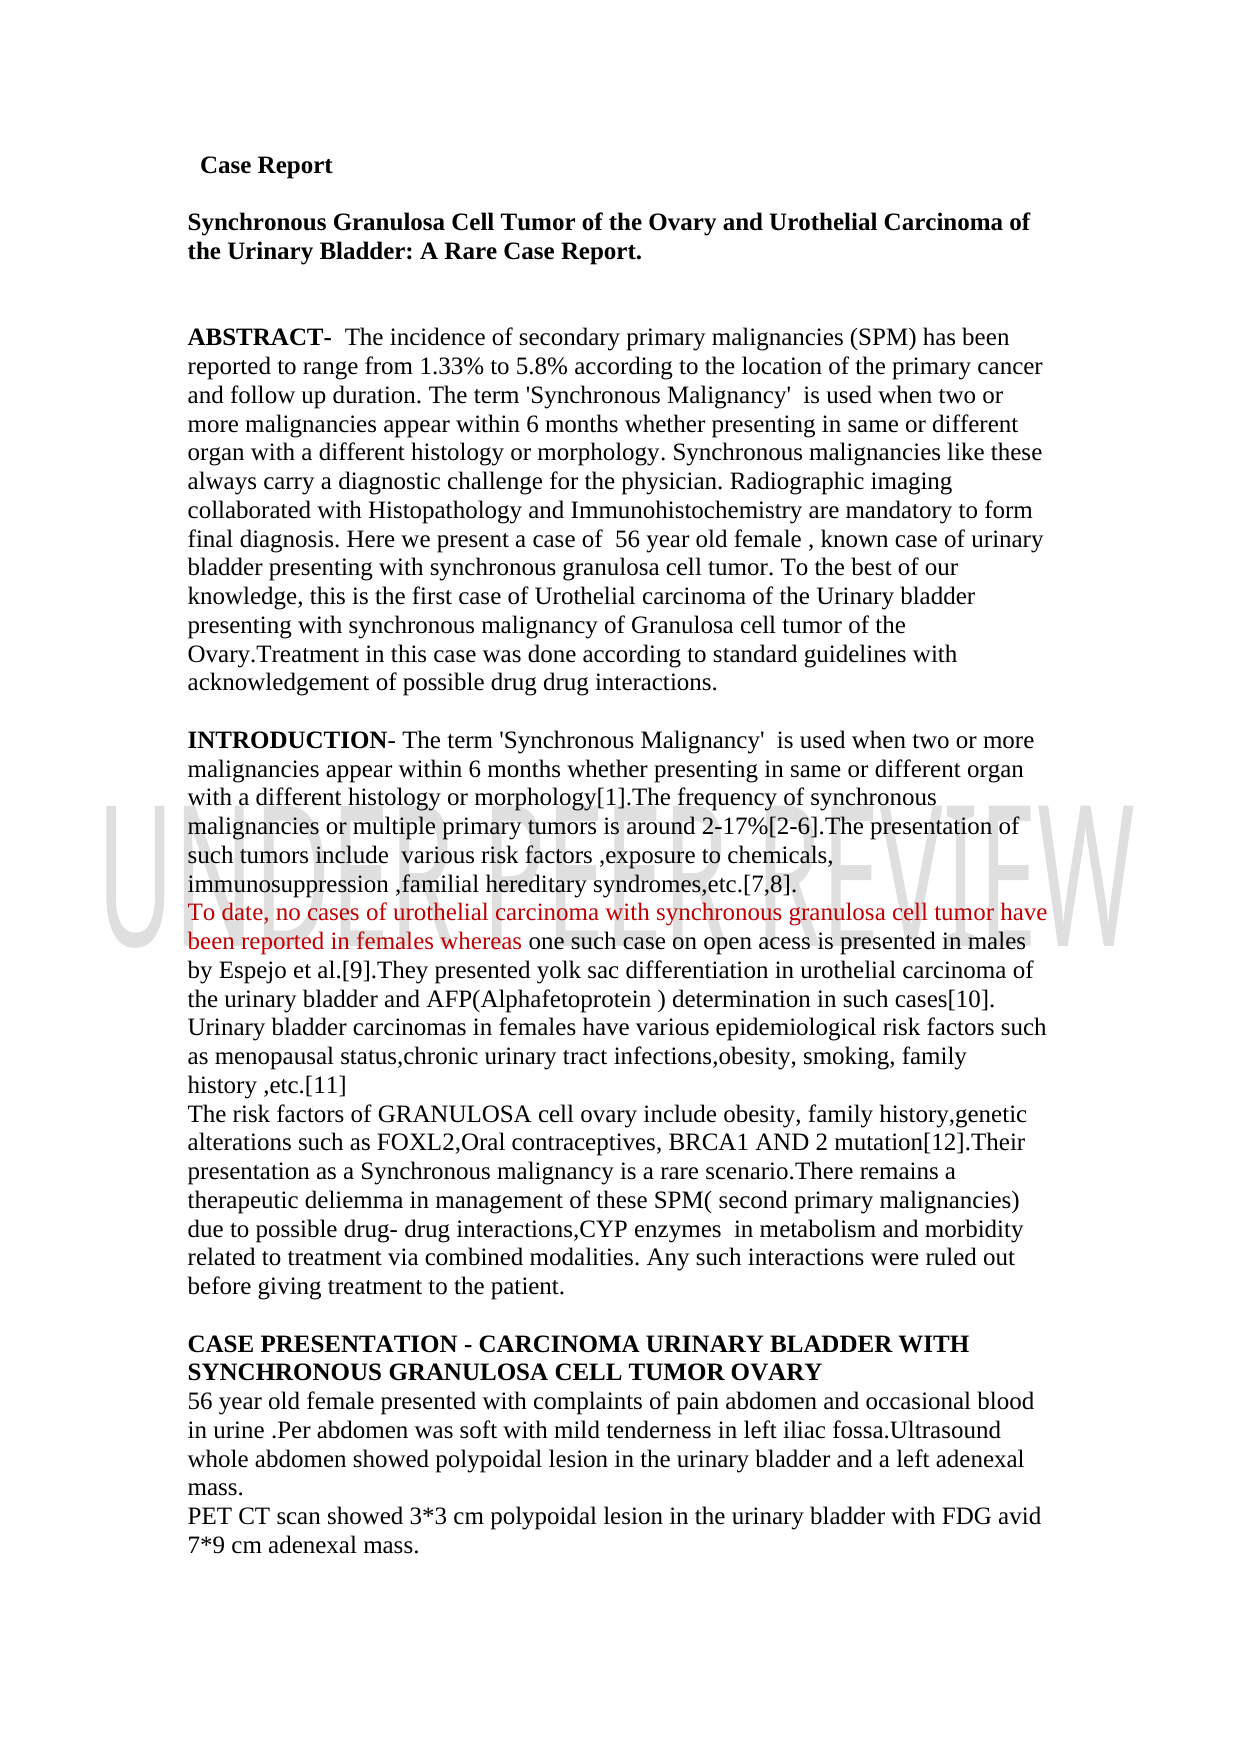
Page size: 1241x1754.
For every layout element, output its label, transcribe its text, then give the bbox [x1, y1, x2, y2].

text The risk factors of GRANULOSA cell ovary include obesity, family history,genetic alterations such as FOXL2,Oral contraceptives, BRCA1 AND 2 mutation[12].Their presentation as a Synchronous malignancy is a rare scenario.There remains a therapeutic deliemma in management of these SPM( second primary malignancies) due to possible drug- drug interactions,CYP enzymes in metabolism and morbidity related to treatment via combined modalities. Any such interactions were ruled out before giving treatment to the patient. [187, 1099, 1053, 1300]
text PET CT scan showed 3*3 cm polypoidal lesion in the urinary bladder with FDG avid 7*9 cm adenexal mass. [187, 1501, 1053, 1559]
text CASE PRESENTATION - CARCINOMA URINARY BLADDER WITH SYNCHRONOUS GRANULOSA CELL TUMOR OVARY [187, 1329, 1053, 1386]
text Urinary bladder carcinomas in females have various epidemiological risk factors such as menopausal status,chronic urinary tract infections,obesity, smoking, family history ,etc.[11] [187, 1012, 1053, 1099]
text Case Report [187, 150, 1053, 179]
text ABSTRACT- The incidence of secondary primary malignancies (SPM) has been reported to range from 1.33% to 5.8% according to the location of the primary cancer and follow up duration. The term 'Synchronous Malignancy' is used when two or more malignancies appear within 6 months whether presenting in same or different organ with a different histology or morphology. Synchronous malignancies like these always carry a diagnostic challenge for the physician. Radiographic imaging collaborated with Histopathology and Immunohistochemistry are mandatory to form final diagnosis. Here we present a case of 56 year old female , known case of urinary bladder presenting with synchronous granulosa cell tumor. To the best of our knowledge, this is the first case of Urothelial carcinoma of the Urinary bladder presenting with synchronous malignancy of Granulosa cell tumor of the Ovary.Treatment in this case was done according to standard guidelines with acknowledgement of possible drug drug interactions. [187, 322, 1053, 696]
text Synchronous Granulosa Cell Tumor of the Ovary and Urothelial Carcinoma of the Urinary Bladder: A Rare Case Report. [187, 207, 1053, 265]
text To date, no cases of urothelial carcinoma with synchronous granulosa cell tumor have been reported in females whereas one such case on open acess is presented in males by Espejo et al.[9].They presented yolk sac differentiation in urothelial carcinoma of the urinary bladder and AFP(Alphafetoprotein ) determination in such cases[10]. [187, 897, 1053, 1012]
text 56 year old female presented with complaints of pain abdomen and occasional blood in urine .Per abdomen was soft with mild tenderness in left iliac fossa.Ultrasound whole abdomen showed polypoidal lesion in the urinary bladder and a left adenexal mass. [187, 1386, 1053, 1501]
text INTRODUCTION- The term 'Synchronous Malignancy' is used when two or more malignancies appear within 6 months whether presenting in same or different organ with a different histology or morphology[1].The frequency of synchronous malignancies or multiple primary tumors is around 2-17%[2-6].The presentation of such tumors include various risk factors ,exposure to chemicals, immunosuppression ,familial hereditary syndromes,etc.[7,8]. [187, 725, 1053, 897]
